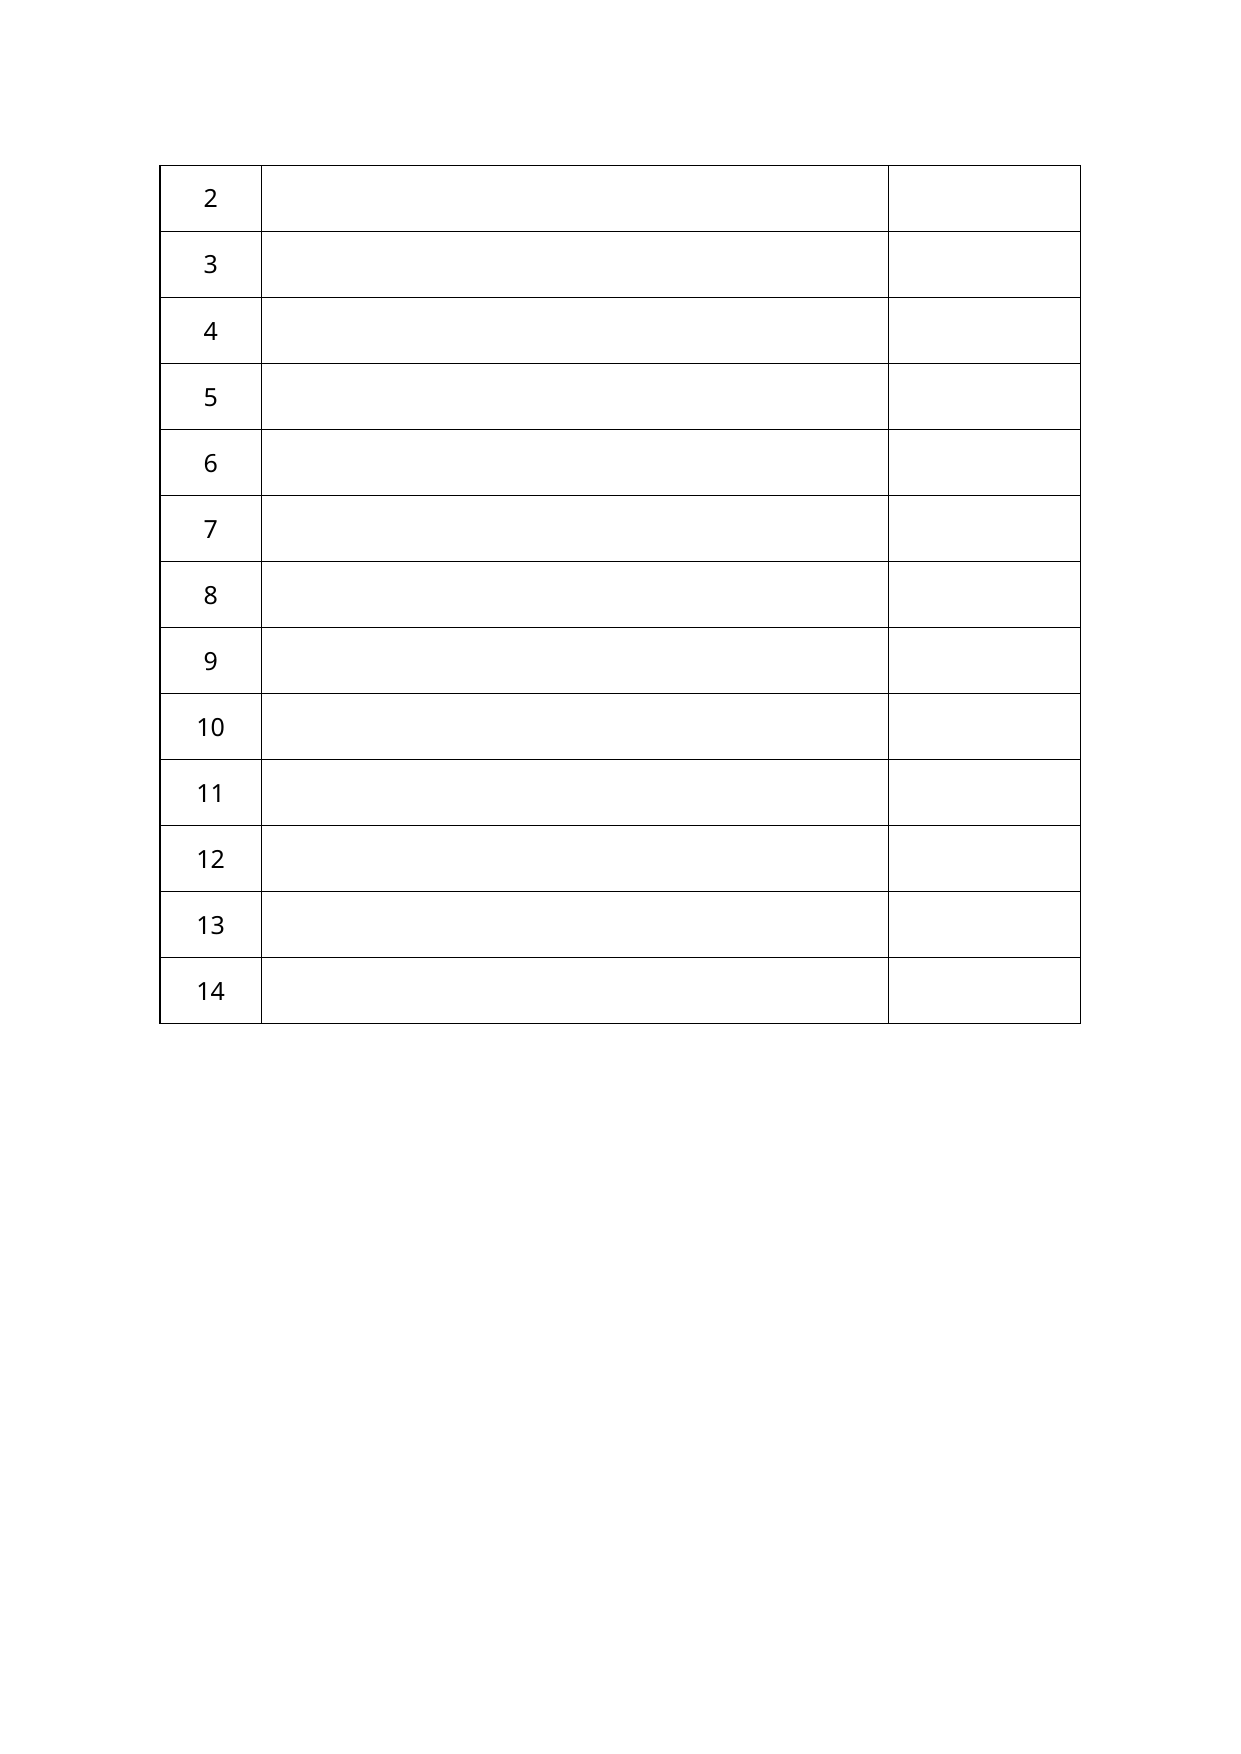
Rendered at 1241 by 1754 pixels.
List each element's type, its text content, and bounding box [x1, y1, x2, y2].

table_cell [889, 430, 1080, 495]
table_cell [262, 826, 888, 891]
table_cell [262, 694, 888, 759]
table_cell [262, 166, 888, 231]
table_cell 2 [161, 166, 261, 231]
table_cell [262, 628, 888, 693]
table_cell 6 [161, 430, 261, 495]
table_cell [262, 562, 888, 627]
table_cell 3 [161, 232, 261, 297]
table_cell [262, 496, 888, 561]
table_cell [889, 496, 1080, 561]
table_cell 12 [161, 826, 261, 891]
table_cell [889, 694, 1080, 759]
table_cell 5 [161, 364, 261, 429]
table_cell [889, 364, 1080, 429]
table_cell 8 [161, 562, 261, 627]
table_cell [262, 892, 888, 957]
table_cell 14 [161, 958, 261, 1023]
table_cell [262, 232, 888, 297]
table_cell [889, 958, 1080, 1023]
table_cell [889, 166, 1080, 231]
table_cell [889, 232, 1080, 297]
table_cell 11 [161, 760, 261, 825]
table_cell [262, 430, 888, 495]
table_cell [889, 298, 1080, 363]
table_cell 7 [161, 496, 261, 561]
table_cell [262, 298, 888, 363]
table_cell [889, 892, 1080, 957]
table_cell [889, 826, 1080, 891]
table_cell [262, 364, 888, 429]
table_cell 10 [161, 694, 261, 759]
table_cell [889, 628, 1080, 693]
table_cell [889, 760, 1080, 825]
table_cell 4 [161, 298, 261, 363]
table_cell [262, 958, 888, 1023]
table_cell [262, 760, 888, 825]
table_cell 13 [161, 892, 261, 957]
table_cell [889, 562, 1080, 627]
table_cell 9 [161, 628, 261, 693]
